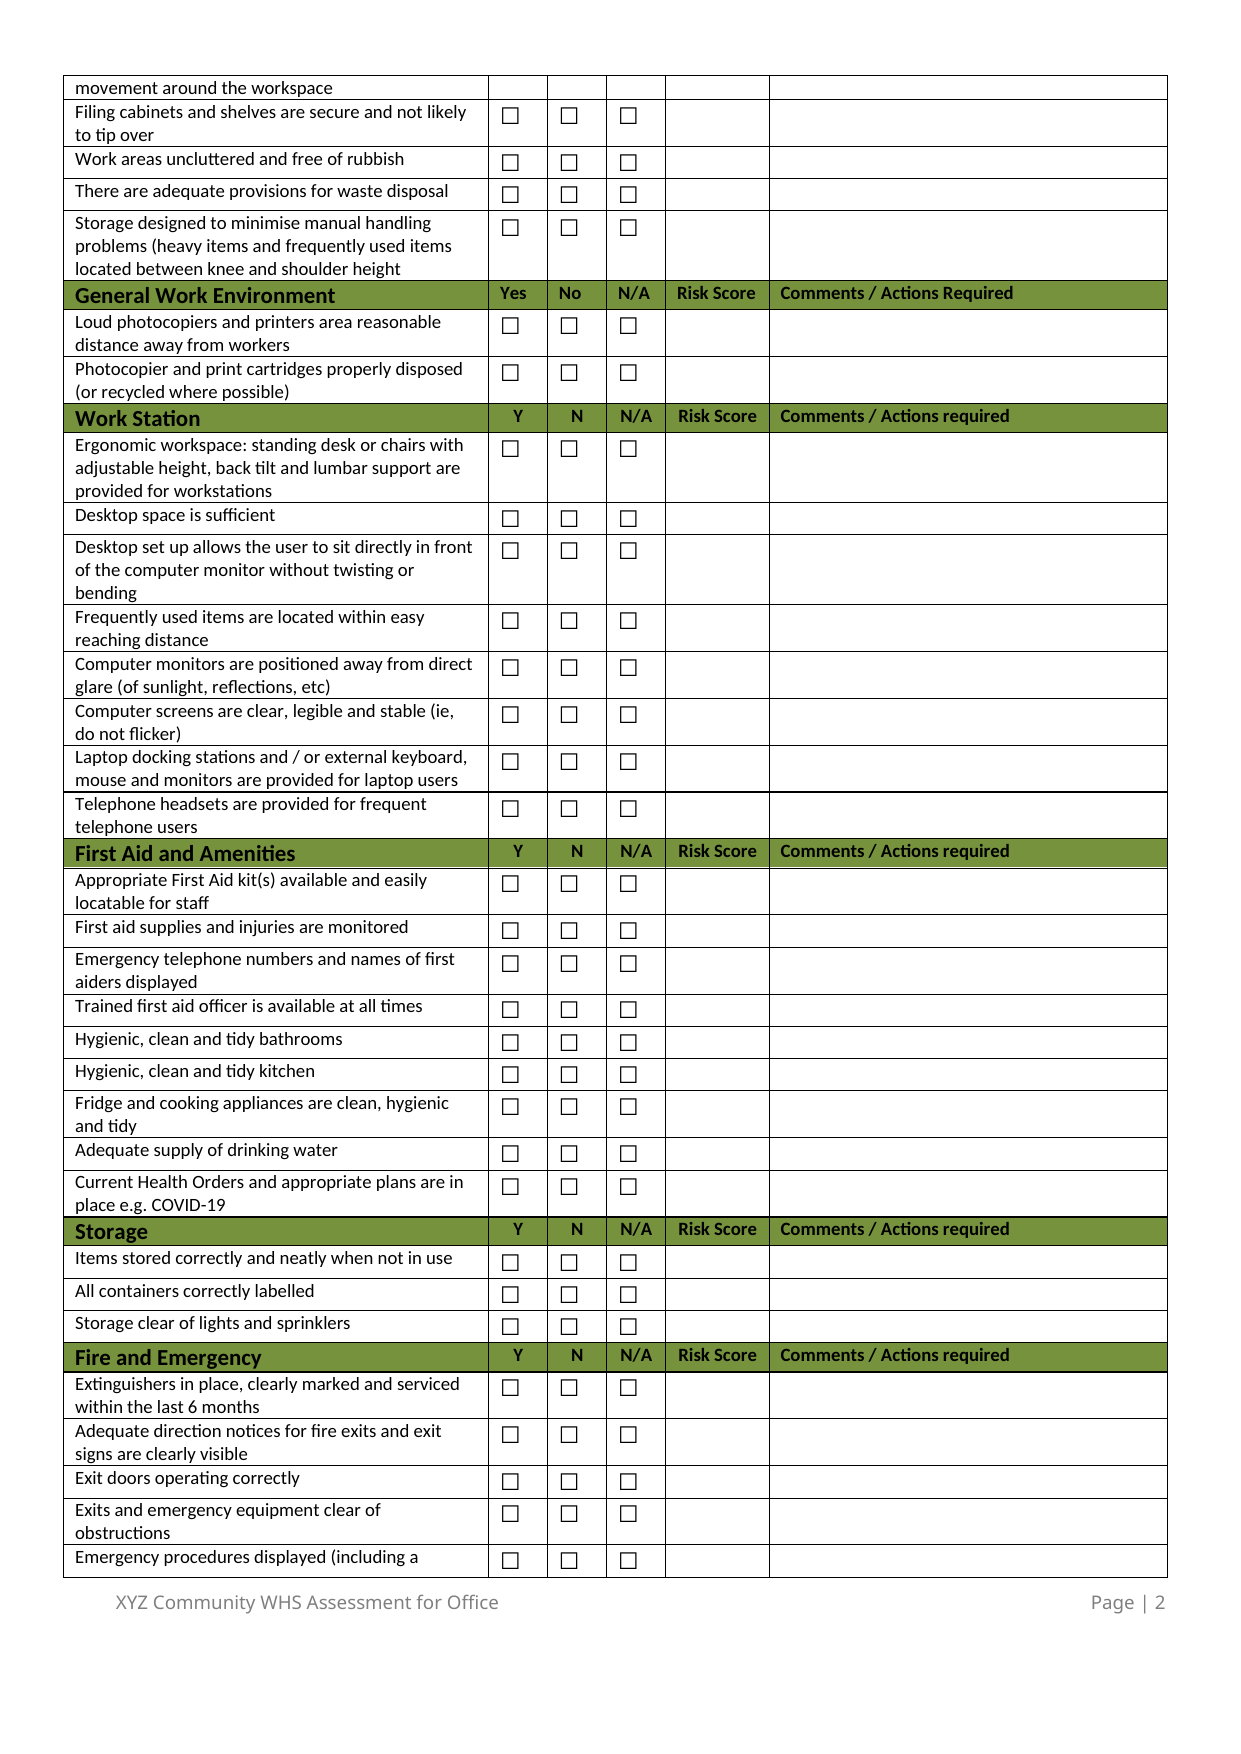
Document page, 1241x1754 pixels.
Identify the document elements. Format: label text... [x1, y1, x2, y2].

table_cell [666, 1499, 769, 1544]
table_cell N/A [607, 281, 665, 309]
table_cell First Aid and Amenities [64, 839, 488, 867]
table_cell [666, 605, 769, 651]
table_cell [666, 357, 769, 403]
table_cell Storage clear of lights and sprinklers [64, 1311, 488, 1342]
table_cell Comments / Actions required [770, 1343, 1167, 1371]
table_cell Appropriate First Aid kit(s) available and easily locatable for staff [64, 869, 488, 914]
table_cell [666, 746, 769, 791]
table_cell [770, 433, 1167, 502]
table_cell Fire and Emergency [64, 1343, 488, 1371]
table_cell [666, 1059, 769, 1090]
table_cell [666, 1279, 769, 1310]
table_cell N [548, 1343, 606, 1371]
table_cell [770, 503, 1167, 534]
table_cell [666, 1138, 769, 1169]
table_cell [770, 1091, 1167, 1137]
table_cell [666, 1466, 769, 1497]
table_cell [770, 1373, 1167, 1418]
table_cell Risk Score [666, 839, 769, 867]
table_cell [770, 746, 1167, 791]
table_cell [666, 147, 769, 178]
table_cell Adequate direction notices for fire exits and exit signs are clearly visible [64, 1419, 488, 1465]
table_cell [666, 652, 769, 698]
table_cell [770, 179, 1167, 210]
table_cell [666, 1419, 769, 1465]
table_cell [666, 995, 769, 1026]
table_cell N [548, 839, 606, 867]
table_cell [770, 699, 1167, 744]
table_cell Hygienic, clean and tidy kitchen [64, 1059, 488, 1090]
table_cell [666, 1545, 769, 1577]
table_cell [666, 310, 769, 356]
table_cell [770, 1138, 1167, 1169]
table_cell [666, 503, 769, 534]
table_cell [770, 1171, 1167, 1216]
table_cell Items stored correctly and neatly when not in use [64, 1246, 488, 1278]
table_cell [770, 948, 1167, 993]
table_cell Computer screens are clear, legible and stable (ie, do not flicker) [64, 699, 488, 744]
table_cell [666, 535, 769, 604]
table_cell Hygienic, clean and tidy bathrooms [64, 1027, 488, 1058]
table_cell Laptop docking stations and / or external keyboard, mouse and monitors are provided for laptop users [64, 746, 488, 791]
table_cell N [548, 404, 606, 432]
table_cell Y [489, 404, 547, 432]
table_cell Emergency telephone numbers and names of first aiders displayed [64, 948, 488, 993]
table_cell Desktop set up allows the user to sit directly in front of the computer monitor without twisting or bending [64, 535, 488, 604]
table_cell Extinguishers in place, clearly marked and serviced within the last 6 months [64, 1373, 488, 1418]
table_cell Storage [64, 1218, 488, 1245]
table_cell [666, 100, 769, 146]
table_cell Y [489, 1343, 547, 1371]
table_cell Comments / Actions required [770, 1218, 1167, 1245]
table_cell [770, 652, 1167, 698]
table_cell Yes [489, 281, 547, 309]
table_cell Work Station [64, 404, 488, 432]
table_cell [666, 1027, 769, 1058]
table_cell [770, 915, 1167, 947]
table_cell Y [489, 839, 547, 867]
table_cell Risk Score [666, 281, 769, 309]
table_cell There are adequate provisions for waste disposal [64, 179, 488, 210]
table_cell Risk Score [666, 404, 769, 432]
table_cell [666, 179, 769, 210]
table_cell Telephone headsets are provided for frequent telephone users [64, 793, 488, 838]
table_cell [770, 1279, 1167, 1310]
table_cell [770, 1059, 1167, 1090]
table_cell [770, 211, 1167, 280]
table_cell [666, 76, 769, 99]
table_cell [666, 793, 769, 838]
table_cell [770, 1419, 1167, 1465]
table_cell First aid supplies and injuries are monitored [64, 915, 488, 947]
table_cell [666, 433, 769, 502]
table_cell [666, 211, 769, 280]
table_cell No [548, 281, 606, 309]
table_cell [770, 147, 1167, 178]
table_cell [666, 1171, 769, 1216]
table_cell [666, 1373, 769, 1418]
table_cell [666, 1311, 769, 1342]
table_cell [666, 1091, 769, 1137]
table_cell [770, 1545, 1167, 1577]
table_cell All containers correctly labelled [64, 1279, 488, 1310]
table_cell Filing cabinets and shelves are secure and not likely to tip over [64, 100, 488, 146]
table_cell Computer monitors are positioned away from direct glare (of sunlight, reflections, etc) [64, 652, 488, 698]
table_cell [666, 699, 769, 744]
table_cell N/A [607, 839, 665, 867]
table_cell [770, 310, 1167, 356]
table_cell [666, 948, 769, 993]
table_cell Comments / Actions Required [770, 281, 1167, 309]
table_cell Trained first aid officer is available at all times [64, 995, 488, 1026]
table_cell Photocopier and print cartridges properly disposed (or recycled where possible) [64, 357, 488, 403]
table_cell [770, 1246, 1167, 1278]
table_cell Current Health Orders and appropriate plans are in place e.g. COVID-19 [64, 1171, 488, 1216]
table_cell [666, 1246, 769, 1278]
table_cell [666, 869, 769, 914]
table_cell [770, 76, 1167, 99]
table_cell Frequently used items are located within easy reaching distance [64, 605, 488, 651]
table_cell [64, 76, 488, 99]
table_cell Risk Score [666, 1218, 769, 1245]
table_cell [770, 869, 1167, 914]
table_cell General Work Environment [64, 281, 488, 309]
table_cell Loud photocopiers and printers area reasonable distance away from workers [64, 310, 488, 356]
table_cell Comments / Actions required [770, 404, 1167, 432]
table_cell Ergonomic workspace: standing desk or chairs with adjustable height, back tilt and lumbar support are provided for workstations [64, 433, 488, 502]
table_cell [770, 1466, 1167, 1497]
table_cell [770, 1027, 1167, 1058]
table_cell Desktop space is sufficient [64, 503, 488, 534]
table_cell Fridge and cooking appliances are clean, hygienic and tidy [64, 1091, 488, 1137]
table_cell N/A [607, 1218, 665, 1245]
table_cell Y [489, 1218, 547, 1245]
table_cell [770, 793, 1167, 838]
table_cell Storage designed to minimise manual handling problems (heavy items and frequently used items located between knee and shoulder height [64, 211, 488, 280]
table_cell Exit doors operating correctly [64, 1466, 488, 1497]
table_cell [770, 535, 1167, 604]
table_cell Adequate supply of drinking water [64, 1138, 488, 1169]
table_cell [770, 357, 1167, 403]
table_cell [64, 1545, 488, 1577]
table_cell [770, 100, 1167, 146]
table_cell [770, 995, 1167, 1026]
table_cell [770, 1499, 1167, 1544]
table_cell N [548, 1218, 606, 1245]
table_cell [666, 915, 769, 947]
table_cell N/A [607, 404, 665, 432]
table_cell Risk Score [666, 1343, 769, 1371]
table_cell N/A [607, 1343, 665, 1371]
table_cell Comments / Actions required [770, 839, 1167, 867]
table_cell [770, 1311, 1167, 1342]
table_cell Exits and emergency equipment clear of obstructions [64, 1499, 488, 1544]
table_cell Work areas uncluttered and free of rubbish [64, 147, 488, 178]
table_cell [770, 605, 1167, 651]
